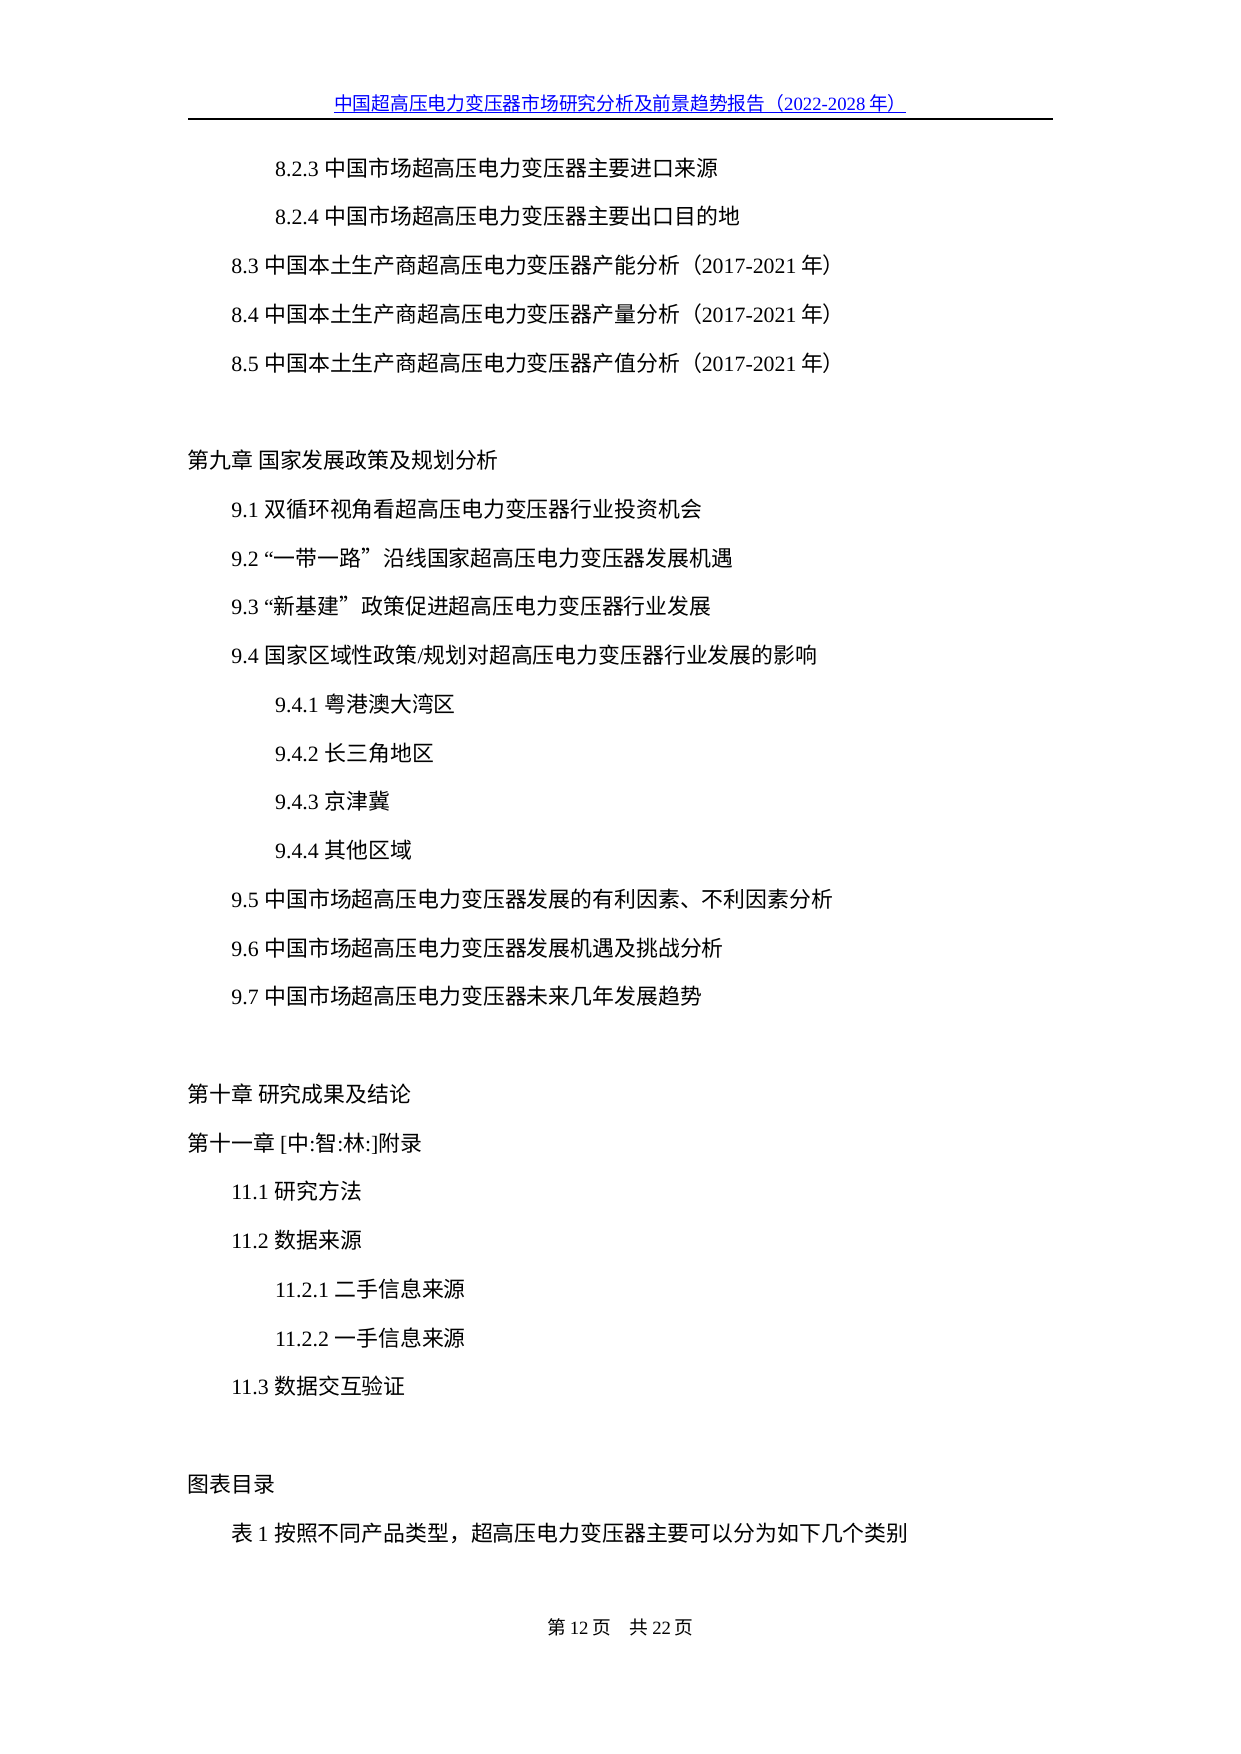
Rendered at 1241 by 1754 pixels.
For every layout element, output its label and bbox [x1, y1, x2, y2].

text [187, 150, 1053, 1548]
